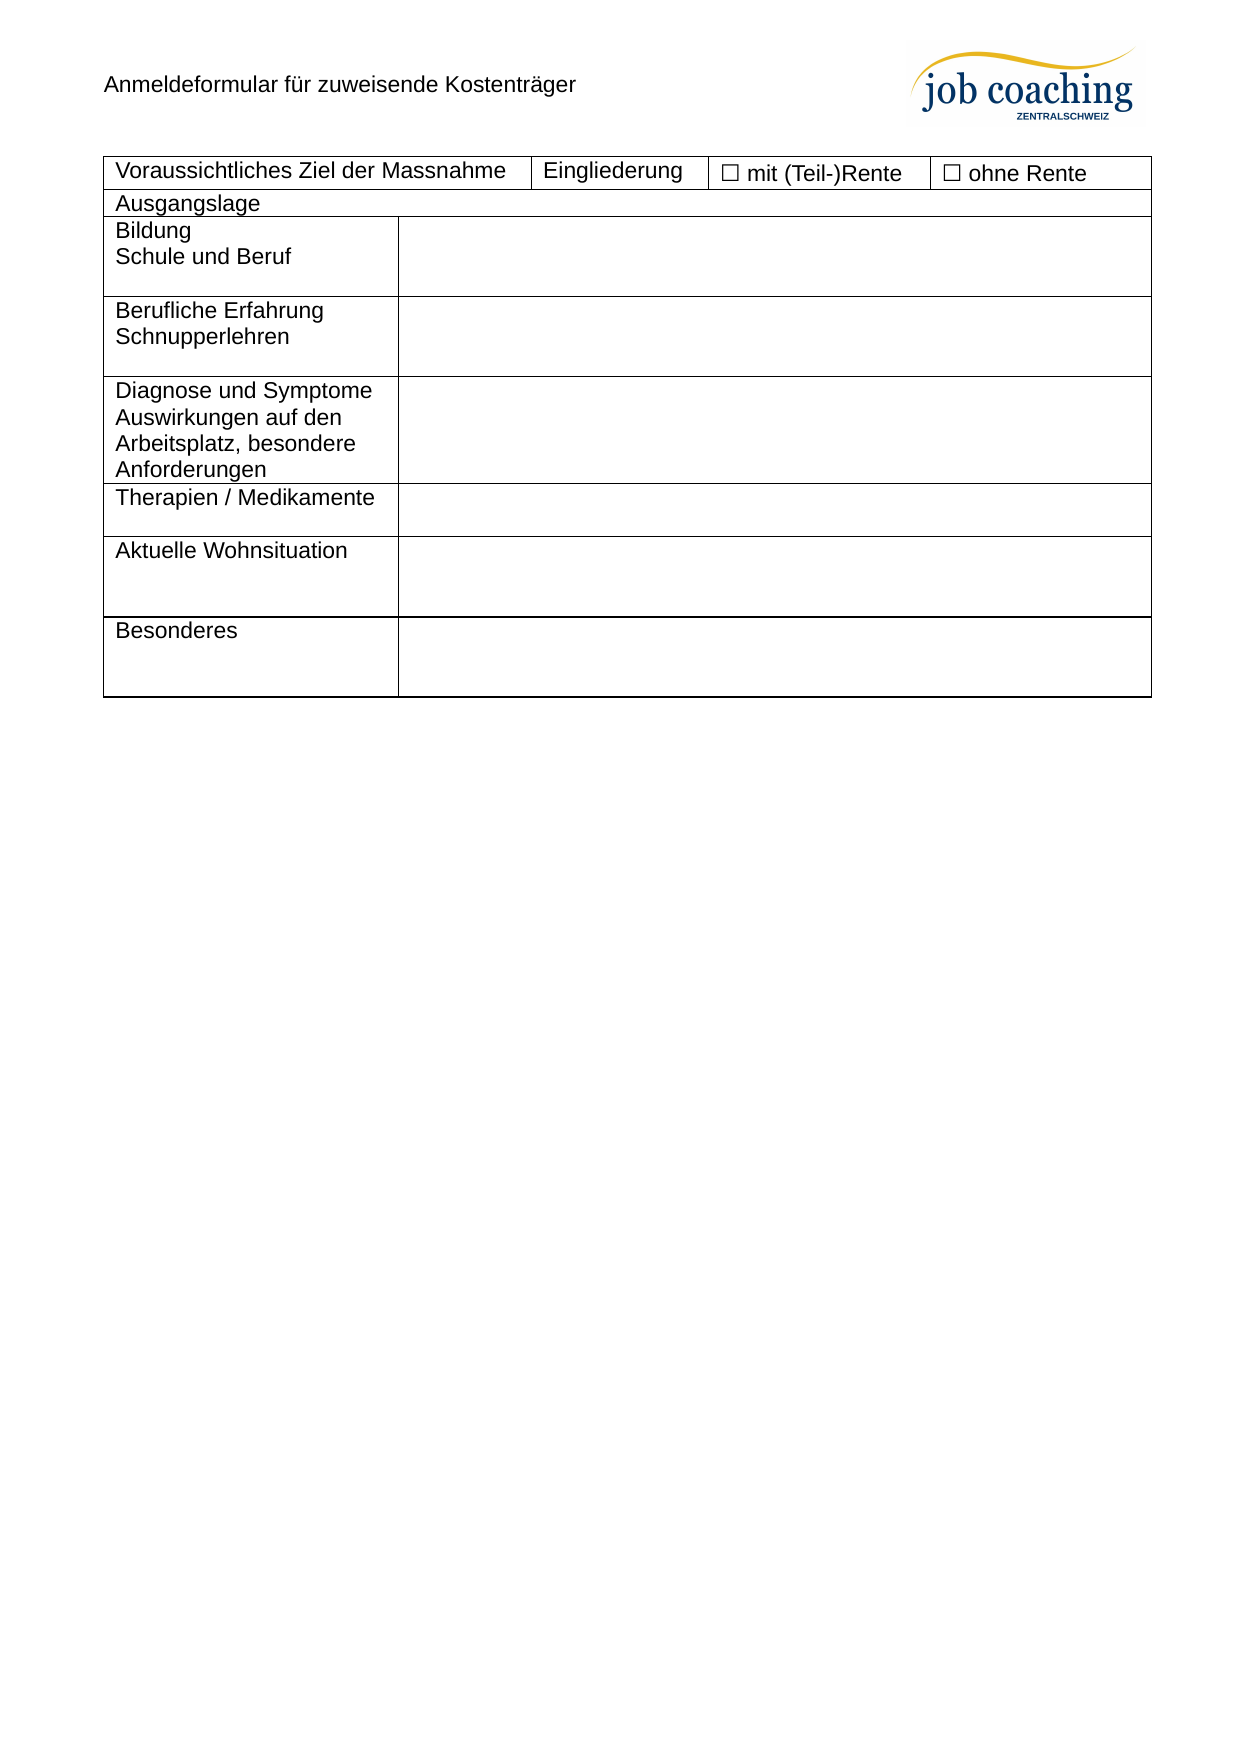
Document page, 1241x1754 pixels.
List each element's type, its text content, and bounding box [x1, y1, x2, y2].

table_cell mit (Teil-)Rente [709, 157, 930, 188]
table_cell Eingliederung [532, 157, 708, 188]
table_cell [399, 377, 1151, 482]
table_cell ohne Rente [931, 157, 1151, 188]
table_cell Ausgangslage [104, 190, 1151, 216]
table_cell Diagnose und Symptome Auswirkungen auf den Arbeitsplatz, besondere Anforderungen [104, 377, 398, 482]
table_cell Berufliche Erfahrung Schnupperlehren [104, 297, 398, 376]
table_cell [399, 297, 1151, 376]
table_cell [399, 484, 1151, 536]
table_cell Besonderes [104, 618, 398, 696]
table_cell [399, 537, 1151, 616]
table_cell Voraussichtliches Ziel der Massnahme [104, 157, 531, 188]
table_cell [399, 618, 1151, 696]
picture [905, 40, 1147, 127]
table_cell [399, 217, 1151, 296]
table_cell Bildung Schule und Beruf [104, 217, 398, 296]
table_cell Therapien / Medikamente [104, 484, 398, 536]
table_cell Aktuelle Wohnsituation [104, 537, 398, 616]
